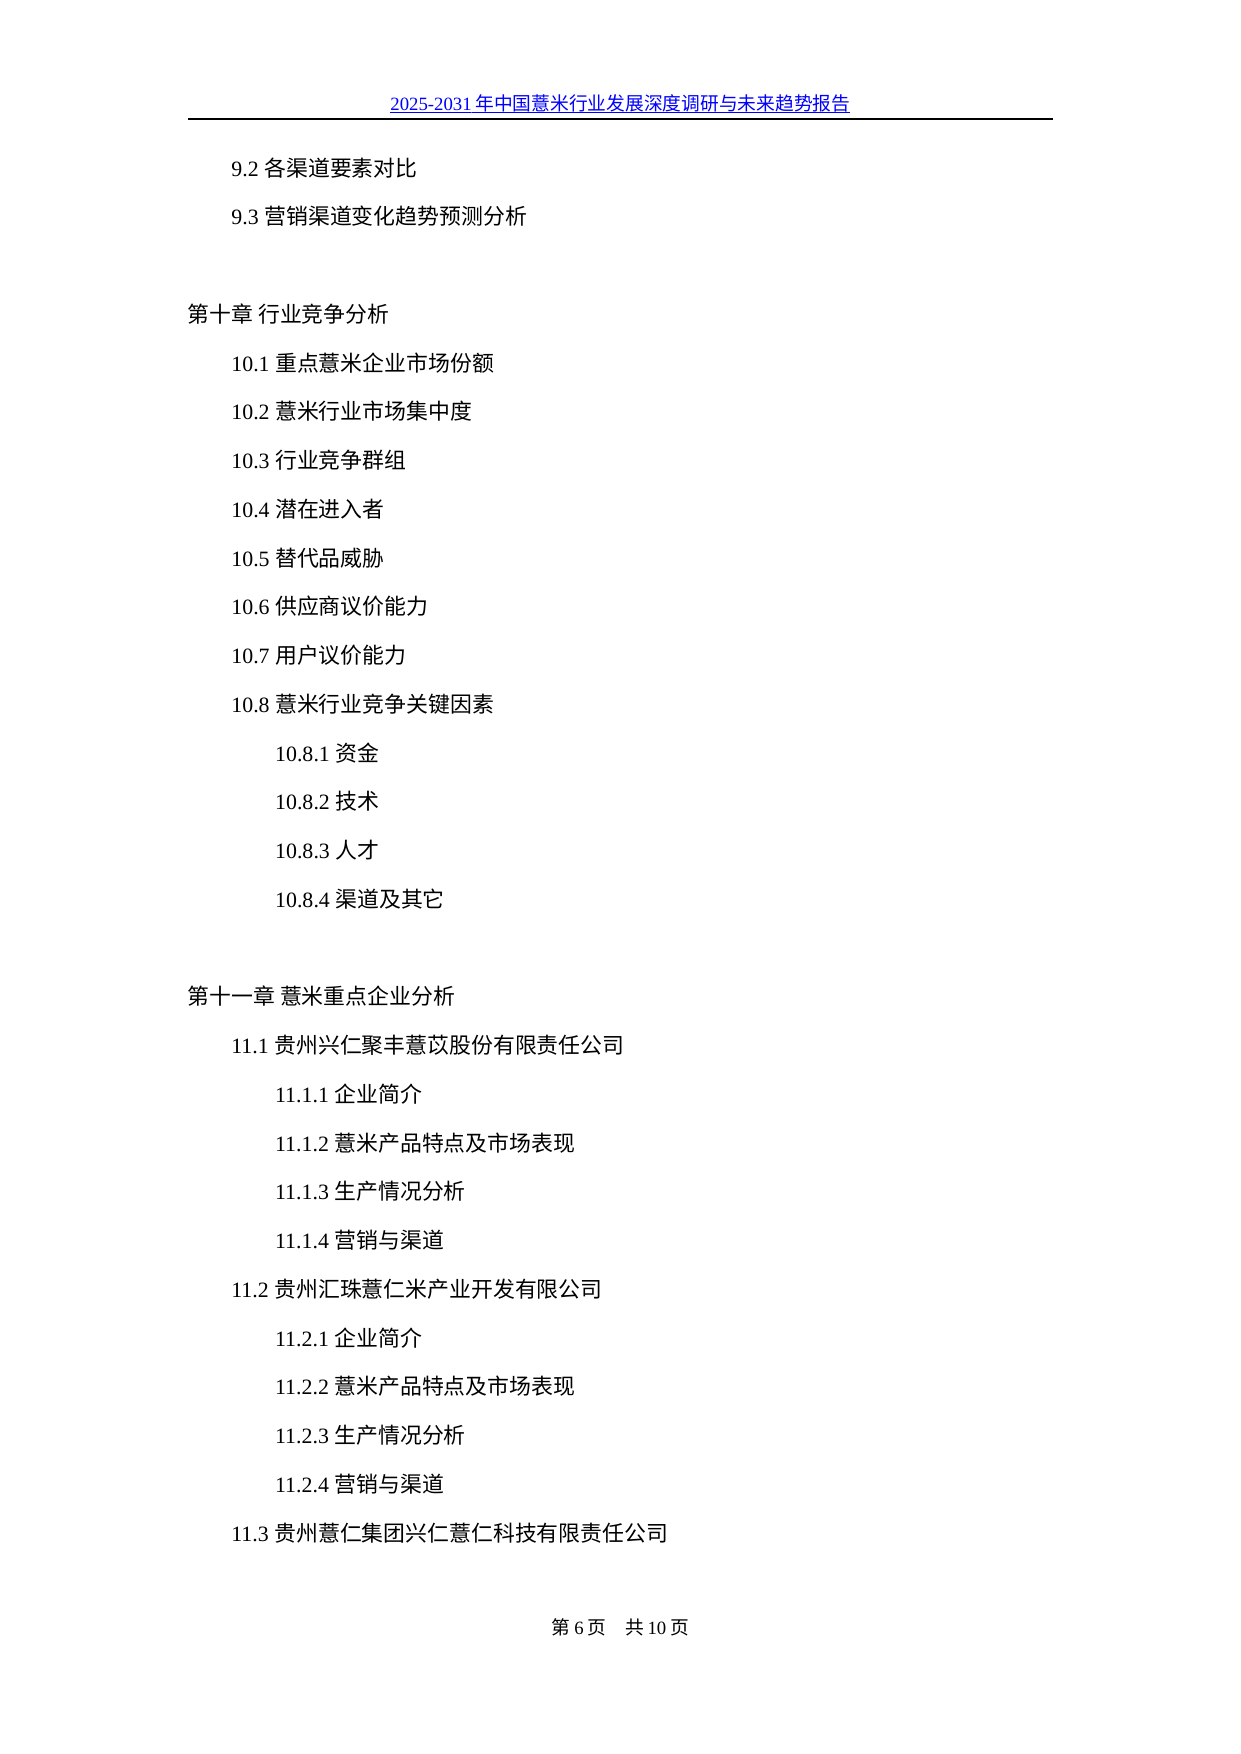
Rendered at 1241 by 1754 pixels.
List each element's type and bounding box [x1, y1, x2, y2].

text [187, 150, 1053, 1548]
